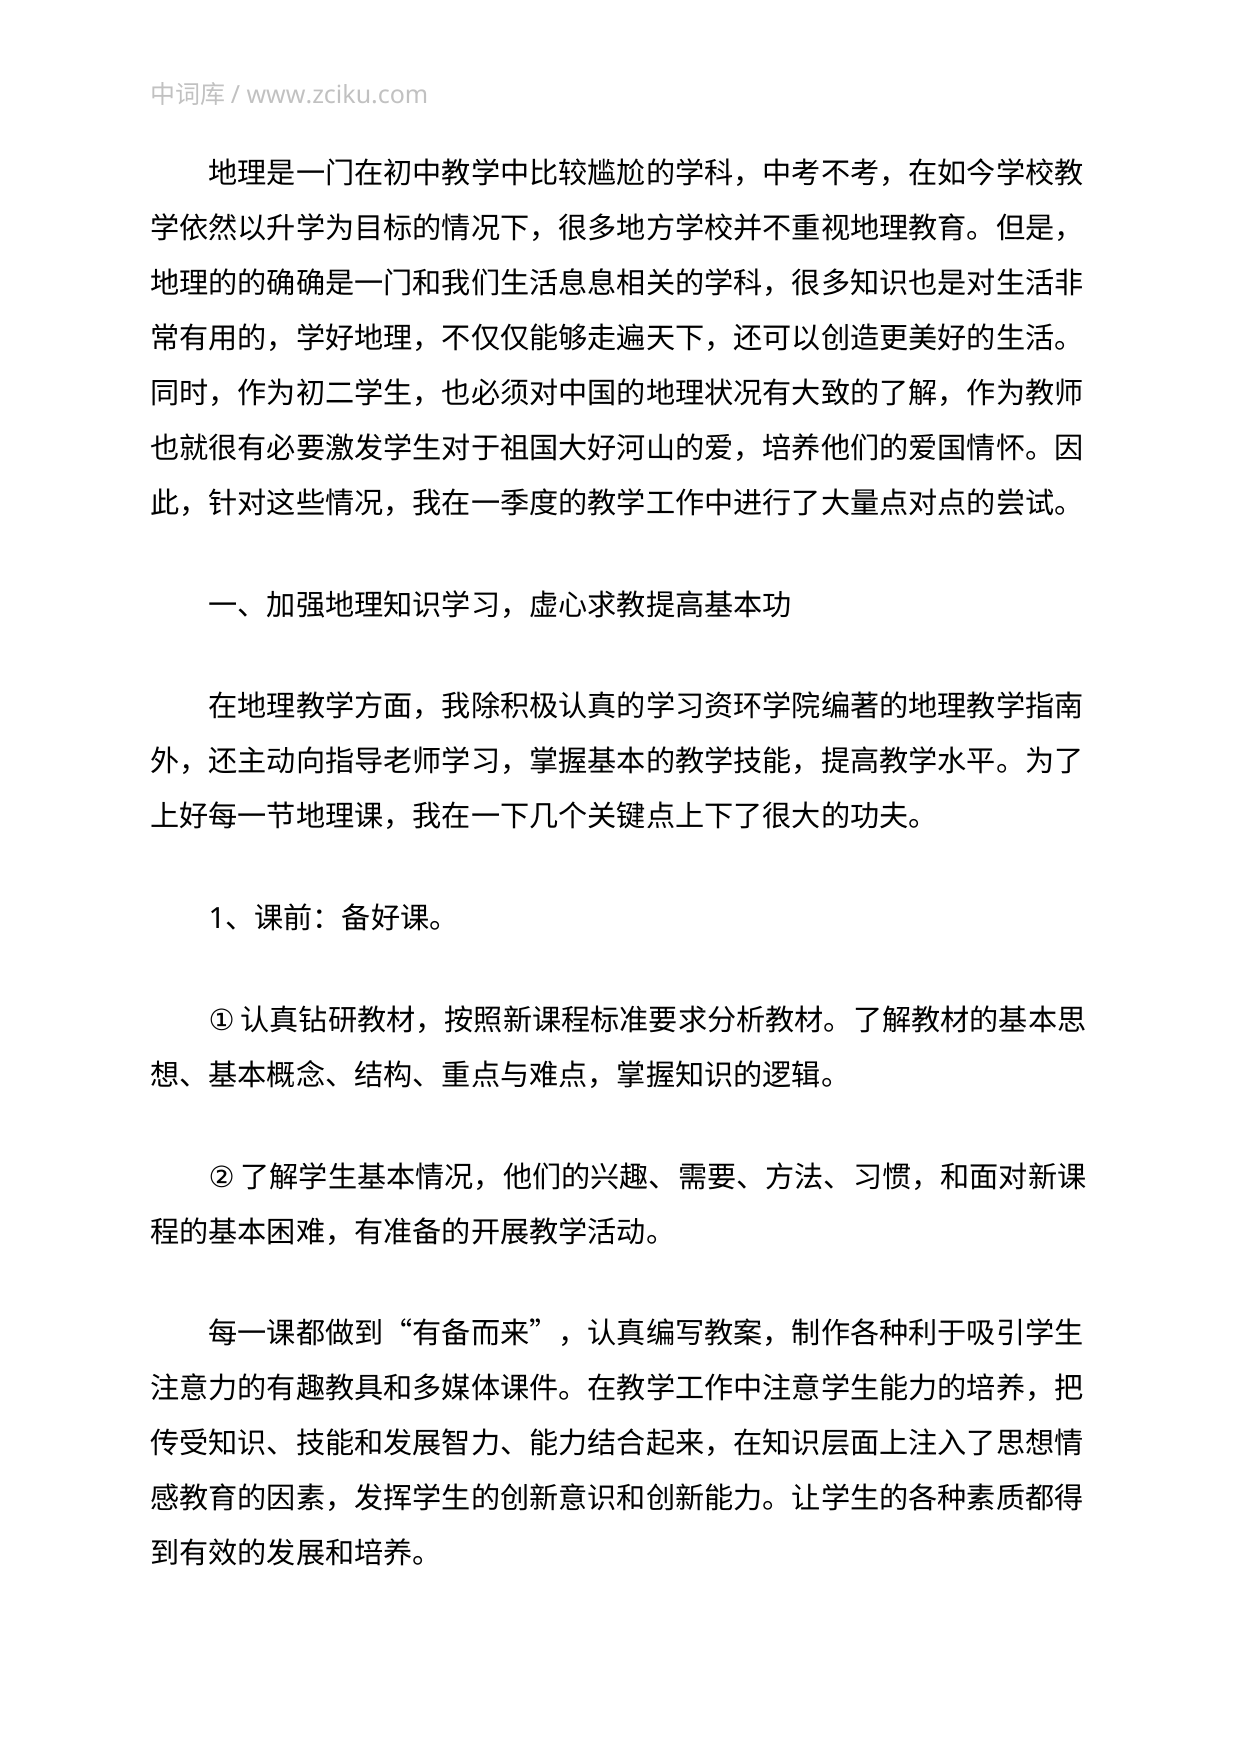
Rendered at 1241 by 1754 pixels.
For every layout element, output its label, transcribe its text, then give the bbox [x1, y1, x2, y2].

text ①认真钻研教材，按照新课程标准要求分析教材。了解教材的基本思想、基本概念、结构、重点与难点，掌握知识的逻辑。 [150, 996, 1090, 1094]
text 1、课前：备好课。 [150, 894, 1090, 937]
text 一、加强地理知识学习，虚心求教提高基本功 [150, 581, 1090, 623]
text 地理是一门在初中教学中比较尴尬的学科，中考不考，在如今学校教学依然以升学为目标的情况下，很多地方学校并不重视地理教育。但是，地理的的确确是一门和我们生活息息相关的学科，很多知识也是对生活非常有用的，学好地理，不仅仅能够走遍天下，还可以创造更美好的生活。同时，作为初二学生，也必须对中国的地理状况有大致的了解，作为教师也就很有必要激发学生对于祖国大好河山的爱，培养他们的爱国情怀。因此，针对这些情况，我在一季度的教学工作中进行了大量点对点的尝试。 [150, 150, 1090, 522]
text 在地理教学方面，我除积极认真的学习资环学院编著的地理教学指南外，还主动向指导老师学习，掌握基本的教学技能，提高教学水平。为了上好每一节地理课，我在一下几个关键点上下了很大的功夫。 [150, 683, 1090, 835]
text 每一课都做到“有备而来”，认真编写教案，制作各种利于吸引学生注意力的有趣教具和多媒体课件。在教学工作中注意学生能力的培养，把传受知识、技能和发展智力、能力结合起来，在知识层面上注入了思想情感教育的因素，发挥学生的创新意识和创新能力。让学生的各种素质都得到有效的发展和培养。 [150, 1310, 1090, 1572]
text ②了解学生基本情况，他们的兴趣、需要、方法、习惯，和面对新课程的基本困难，有准备的开展教学活动。 [150, 1153, 1090, 1251]
